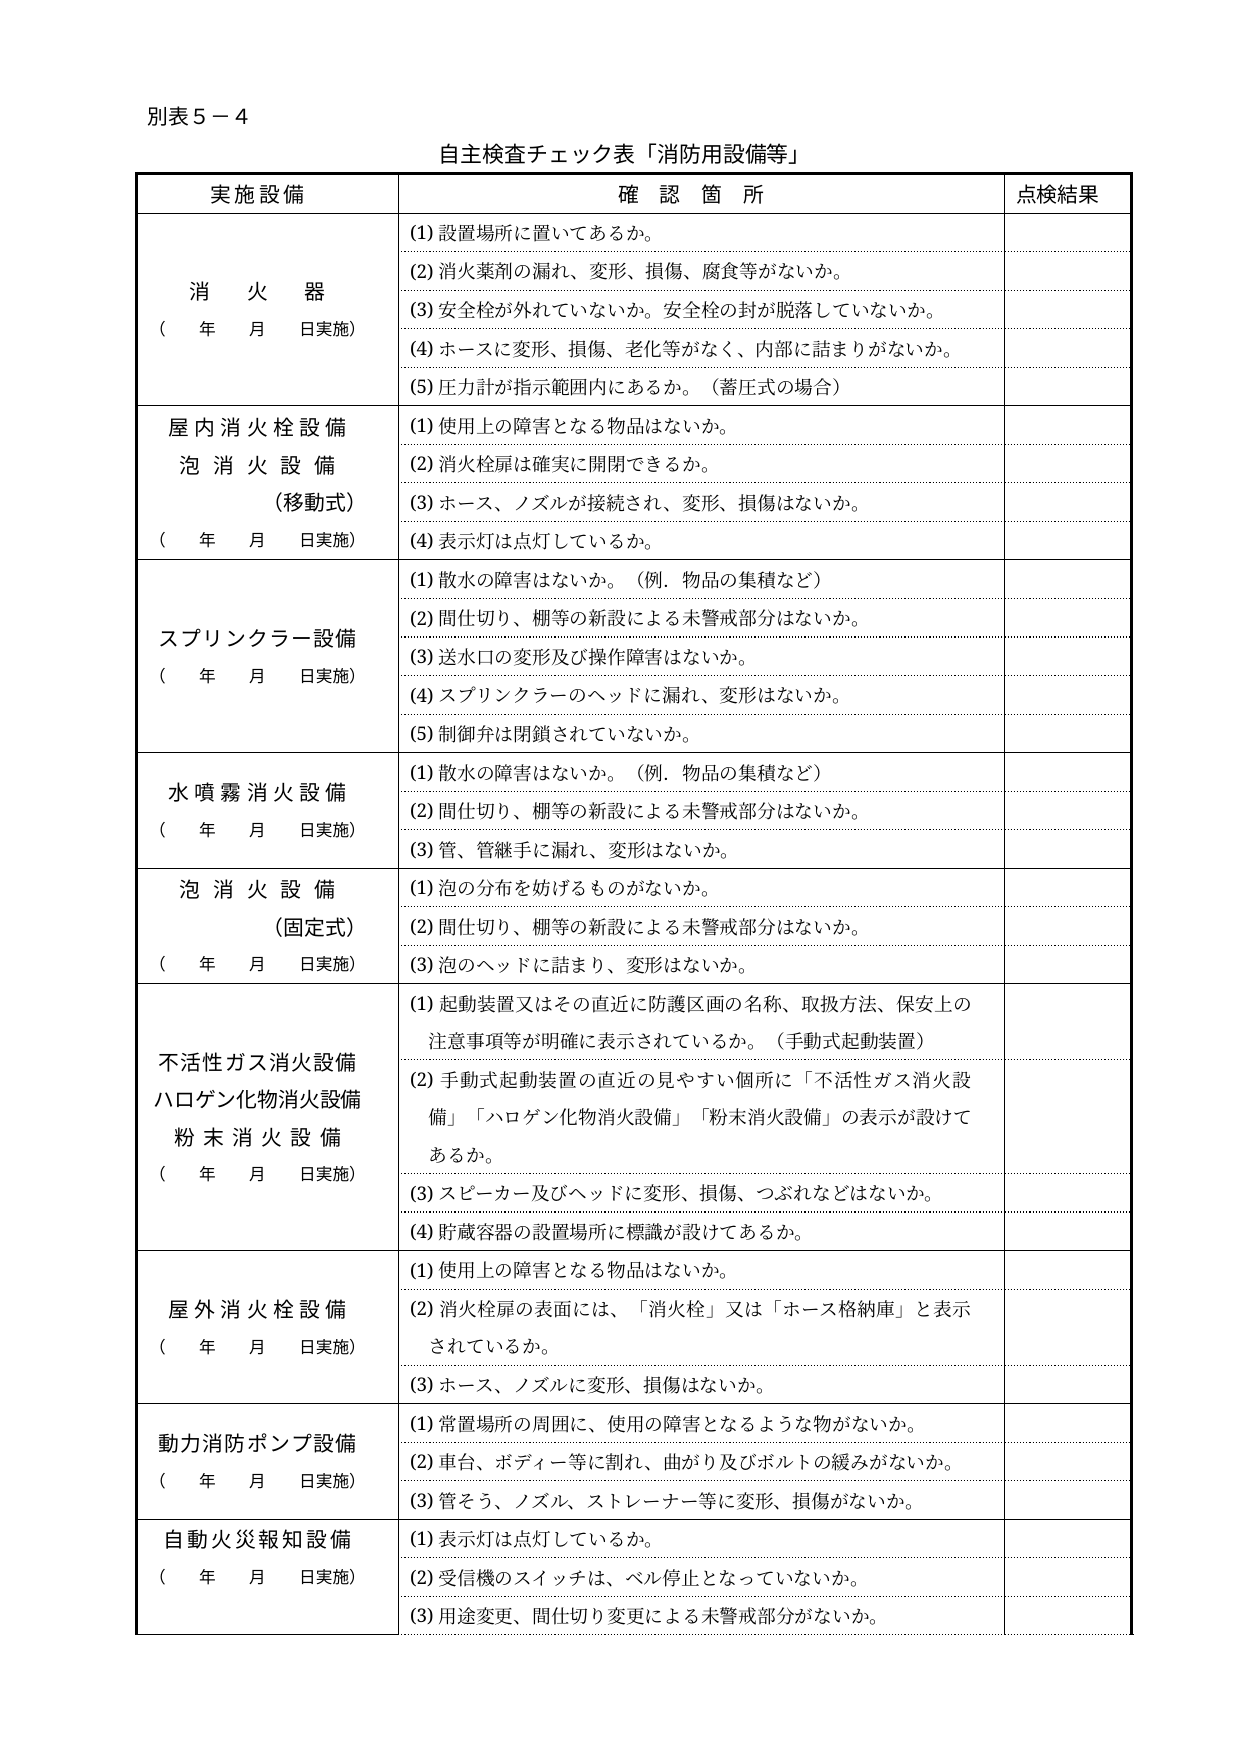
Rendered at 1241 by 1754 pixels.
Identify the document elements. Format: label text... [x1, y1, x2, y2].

table_cell [1005, 945, 1130, 983]
table_cell (3) 管そう、ノズル、ストレーナー等に変形、損傷がないか。 [399, 1480, 1004, 1519]
table_cell (2) 消火栓扉の表面には、「消火栓」又は「ホース格納庫」と表示されているか。 [399, 1289, 1004, 1364]
table_cell (1) 使用上の障害となる物品はないか。 [399, 1251, 1004, 1288]
table_cell 消火器 （ 年 月 日実施） [138, 214, 398, 405]
table_cell (2) 車台、ボディー等に割れ、曲がり及びボルトの緩みがないか。 [399, 1442, 1004, 1480]
table_cell [1005, 1173, 1130, 1211]
table_cell [1005, 1404, 1130, 1442]
table_cell [1005, 1211, 1130, 1250]
table_cell (3) 送水口の変形及び操作障害はないか。 [399, 636, 1004, 675]
table_cell [1005, 1289, 1130, 1364]
table_cell 水噴霧消火設備 （ 年 月 日実施） [138, 753, 398, 868]
table_cell [1005, 521, 1130, 559]
table_cell [1005, 444, 1130, 482]
text 別表５－４ [148, 97, 1101, 134]
table_cell [1005, 560, 1130, 598]
table_cell [1005, 753, 1130, 791]
table_cell (2) 間仕切り、棚等の新設による未警戒部分はないか。 [399, 791, 1004, 829]
table_cell (3) ホース、ノズルに変形、損傷はないか。 [399, 1365, 1004, 1403]
table_cell [1005, 906, 1130, 945]
table_cell (5) 圧力計が指示範囲内にあるか。（蓄圧式の場合） [399, 367, 1004, 405]
table_cell (3) スピーカー及びヘッドに変形、損傷、つぶれなどはないか。 [399, 1173, 1004, 1211]
table_cell [1005, 636, 1130, 675]
table_cell (1) 起動装置又はその直近に防護区画の名称、取扱方法、保安上の注意事項等が明確に表示されているか。（手動式起動装置） [399, 984, 1004, 1059]
table_cell 屋外消火栓設備 （ 年 月 日実施） [138, 1251, 398, 1403]
table_cell 動力消防ポンプ設備 （ 年 月 日実施） [138, 1404, 398, 1519]
table_cell [1005, 829, 1130, 868]
table_cell 不活性ガス消火設備 ハロゲン化物消火設備 粉末消火設備 （ 年 月 日実施） [138, 984, 398, 1250]
table_cell [1005, 290, 1130, 328]
table_cell (2) 消火栓扉は確実に開閉できるか。 [399, 444, 1004, 482]
table_cell [1005, 251, 1130, 289]
table_cell [1005, 406, 1130, 444]
table_cell (3) 管、管継手に漏れ、変形はないか。 [399, 829, 1004, 868]
table_cell [1005, 675, 1130, 713]
text 自主検査チェック表「消防用設備等」 [148, 134, 1101, 172]
table_cell (2) 受信機のスイッチは、ベル停止となっていないか。 [399, 1557, 1004, 1596]
table_cell [1005, 984, 1130, 1059]
table_cell (3) 安全栓が外れていないか。安全栓の封が脱落していないか。 [399, 290, 1004, 328]
table_cell [1005, 1059, 1130, 1173]
table_cell (2) 間仕切り、棚等の新設による未警戒部分はないか。 [399, 598, 1004, 636]
table_cell (3) 泡のヘッドに詰まり、変形はないか。 [399, 945, 1004, 983]
table_cell (1) 設置場所に置いてあるか。 [399, 214, 1004, 251]
table_cell [1005, 1520, 1130, 1557]
table_cell (1) 泡の分布を妨げるものがないか。 [399, 869, 1004, 906]
table_cell [1005, 714, 1130, 752]
table_cell (2) 手動式起動装置の直近の見やすい個所に「不活性ガス消火設備」「ハロゲン化物消火設備」「粉末消火設備」の表示が設けてあるか。 [399, 1059, 1004, 1173]
table_cell (1) 常置場所の周囲に、使用の障害となるような物がないか。 [399, 1404, 1004, 1442]
table_cell [1005, 869, 1130, 906]
table_cell (1) 散水の障害はないか。（例．物品の集積など） [399, 560, 1004, 598]
table_cell [1005, 328, 1130, 367]
table_cell [1005, 1557, 1130, 1596]
table_header 実施設備 [138, 175, 398, 212]
table_cell (3) ホース、ノズルが接続され、変形、損傷はないか。 [399, 482, 1004, 521]
table_cell (2) 間仕切り、棚等の新設による未警戒部分はないか。 [399, 906, 1004, 945]
table_cell [1005, 367, 1130, 405]
table_cell スプリンクラー設備 （ 年 月 日実施） [138, 560, 398, 752]
table_cell (1) 表示灯は点灯しているか。 [399, 1520, 1004, 1557]
table_cell 泡消火設備 （固定式） （ 年 月 日実施） [138, 869, 398, 983]
table_cell (4) ホースに変形、損傷、老化等がなく、内部に詰まりがないか。 [399, 328, 1004, 367]
table_cell [1005, 1442, 1130, 1480]
table_cell [1005, 598, 1130, 636]
table_cell (4) スプリンクラーのヘッドに漏れ、変形はないか。 [399, 675, 1004, 713]
table_cell (3) 用途変更、間仕切り変更による未警戒部分がないか。 [399, 1596, 1004, 1634]
table_header 確認箇所 [399, 175, 1004, 212]
table_header 点検結果 [1005, 175, 1130, 212]
table_cell (4) 貯蔵容器の設置場所に標識が設けてあるか。 [399, 1211, 1004, 1250]
table_cell 屋内消火栓設備 泡消火設備 （移動式） （ 年 月 日実施） [138, 406, 398, 559]
table_cell (2) 消火薬剤の漏れ、変形、損傷、腐食等がないか。 [399, 251, 1004, 289]
table_cell (5) 制御弁は閉鎖されていないか。 [399, 714, 1004, 752]
table_cell [1005, 791, 1130, 829]
table_cell [1005, 1480, 1130, 1519]
table_cell [1005, 482, 1130, 521]
table_cell [1005, 1596, 1130, 1634]
table_cell [1005, 214, 1130, 251]
table_cell 自動火災報知設備 （ 年 月 日実施） [138, 1520, 398, 1634]
table_cell [1005, 1251, 1130, 1288]
table_cell [1005, 1365, 1130, 1403]
table_cell (4) 表示灯は点灯しているか。 [399, 521, 1004, 559]
table_cell (1) 使用上の障害となる物品はないか。 [399, 406, 1004, 444]
table_cell (1) 散水の障害はないか。（例．物品の集積など） [399, 753, 1004, 791]
